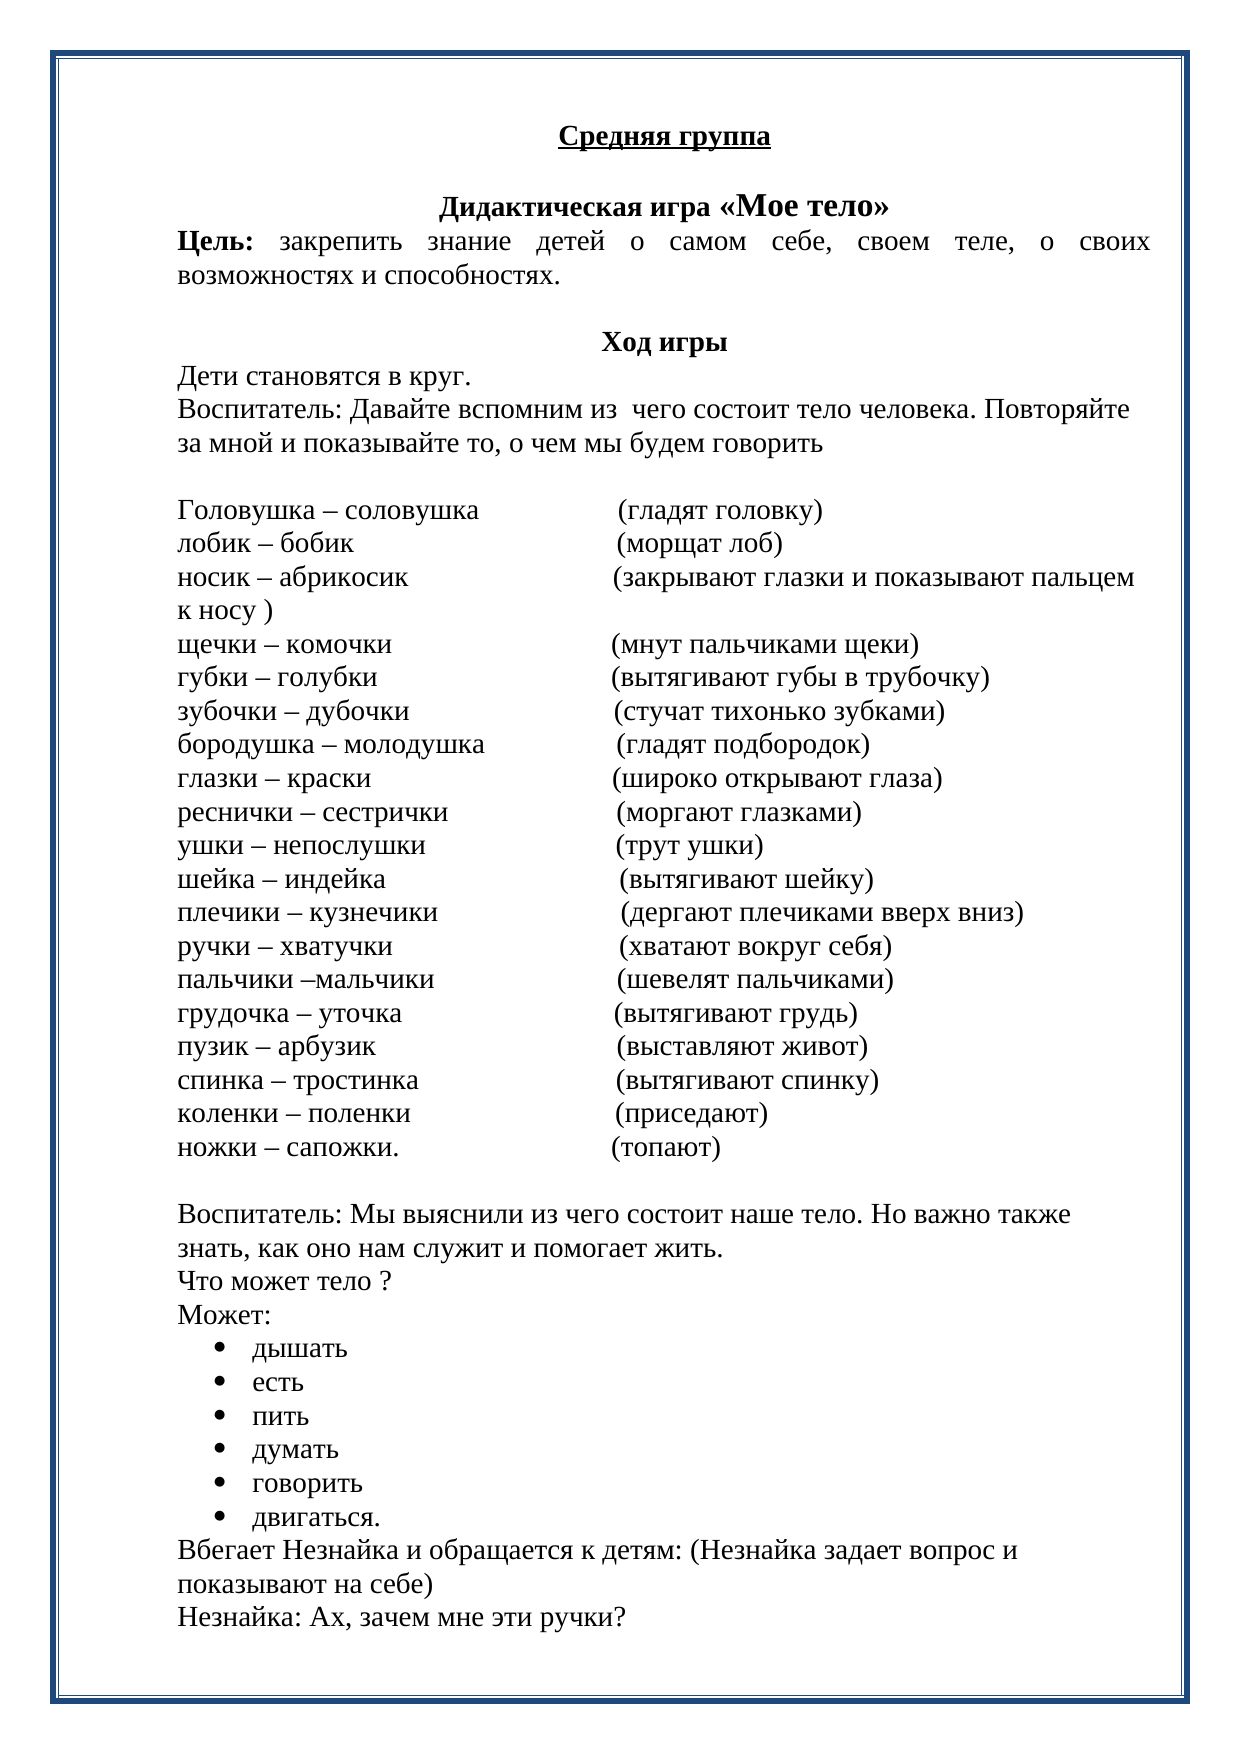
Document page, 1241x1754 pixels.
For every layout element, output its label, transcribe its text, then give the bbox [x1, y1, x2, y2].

text реснички – сестрички (моргают глазками) [177, 794, 1152, 827]
text Дети становятся в круг. [177, 358, 1152, 391]
text губки – голубки (вытягивают губы в трубочку) [177, 659, 1152, 693]
text Что может тело ? [177, 1263, 1152, 1297]
text глазки – краски (широко открывают глаза) [177, 760, 1152, 794]
text коленки – поленки (приседают) [177, 1096, 1152, 1129]
text пальчики –мальчики (шевелят пальчиками) [177, 961, 1152, 995]
text лобик – бобик (морщат лоб) [177, 525, 1152, 559]
text Незнайка: Ах, зачем мне эти ручки? [177, 1599, 1152, 1633]
text бородушка – молодушка (гладят подбородок) [177, 727, 1152, 760]
list говорить [214, 1465, 1152, 1499]
text Воспитатель: Давайте вспомним из чего состоит тело человека. Повторяйте за мной и показывайте то, о чем мы будем говорить [177, 391, 1152, 458]
list пить [214, 1398, 1152, 1431]
text ручки – хватучки (хватают вокруг себя) [177, 928, 1152, 961]
text грудочка – уточка (вытягивают грудь) [177, 995, 1152, 1028]
text ушки – непослушки (трут ушки) [177, 827, 1152, 861]
text зубочки – дубочки (стучат тихонько зубками) [177, 693, 1152, 727]
text Дидактическая игра «Мое тело» [177, 185, 1152, 223]
list думать [214, 1431, 1152, 1465]
text ножки – сапожки. (топают) [177, 1129, 1152, 1163]
list двигаться. [214, 1499, 1152, 1532]
text щечки – комочки (мнут пальчиками щеки) [177, 626, 1152, 659]
text Может: [177, 1297, 1152, 1330]
text Воспитатель: Мы выяснили из чего состоит наше тело. Но важно также знать, как оно нам служит и помогает жить. [177, 1196, 1152, 1263]
text спинка – тростинка (вытягивают спинку) [177, 1062, 1152, 1096]
text Цель: закрепить знание детей о самом себе, своем теле, о своих возможностях и способностях. [177, 223, 1152, 291]
list есть [214, 1364, 1152, 1398]
text носик – абрикосик (закрывают глазки и показывают пальцем к носу ) [177, 559, 1152, 626]
text Головушка – соловушка (гладят головку) [177, 492, 1152, 525]
text Средняя группа [177, 118, 1152, 152]
list дышать [214, 1330, 1152, 1364]
text плечики – кузнечики (дергают плечиками вверх вниз) [177, 894, 1152, 928]
text пузик – арбузик (выставляют живот) [177, 1028, 1152, 1062]
text Ход игры [177, 324, 1152, 358]
text Вбегает Незнайка и обращается к детям: (Незнайка задает вопрос и показывают на себе) [177, 1532, 1152, 1599]
text шейка – индейка (вытягивают шейку) [177, 861, 1152, 894]
